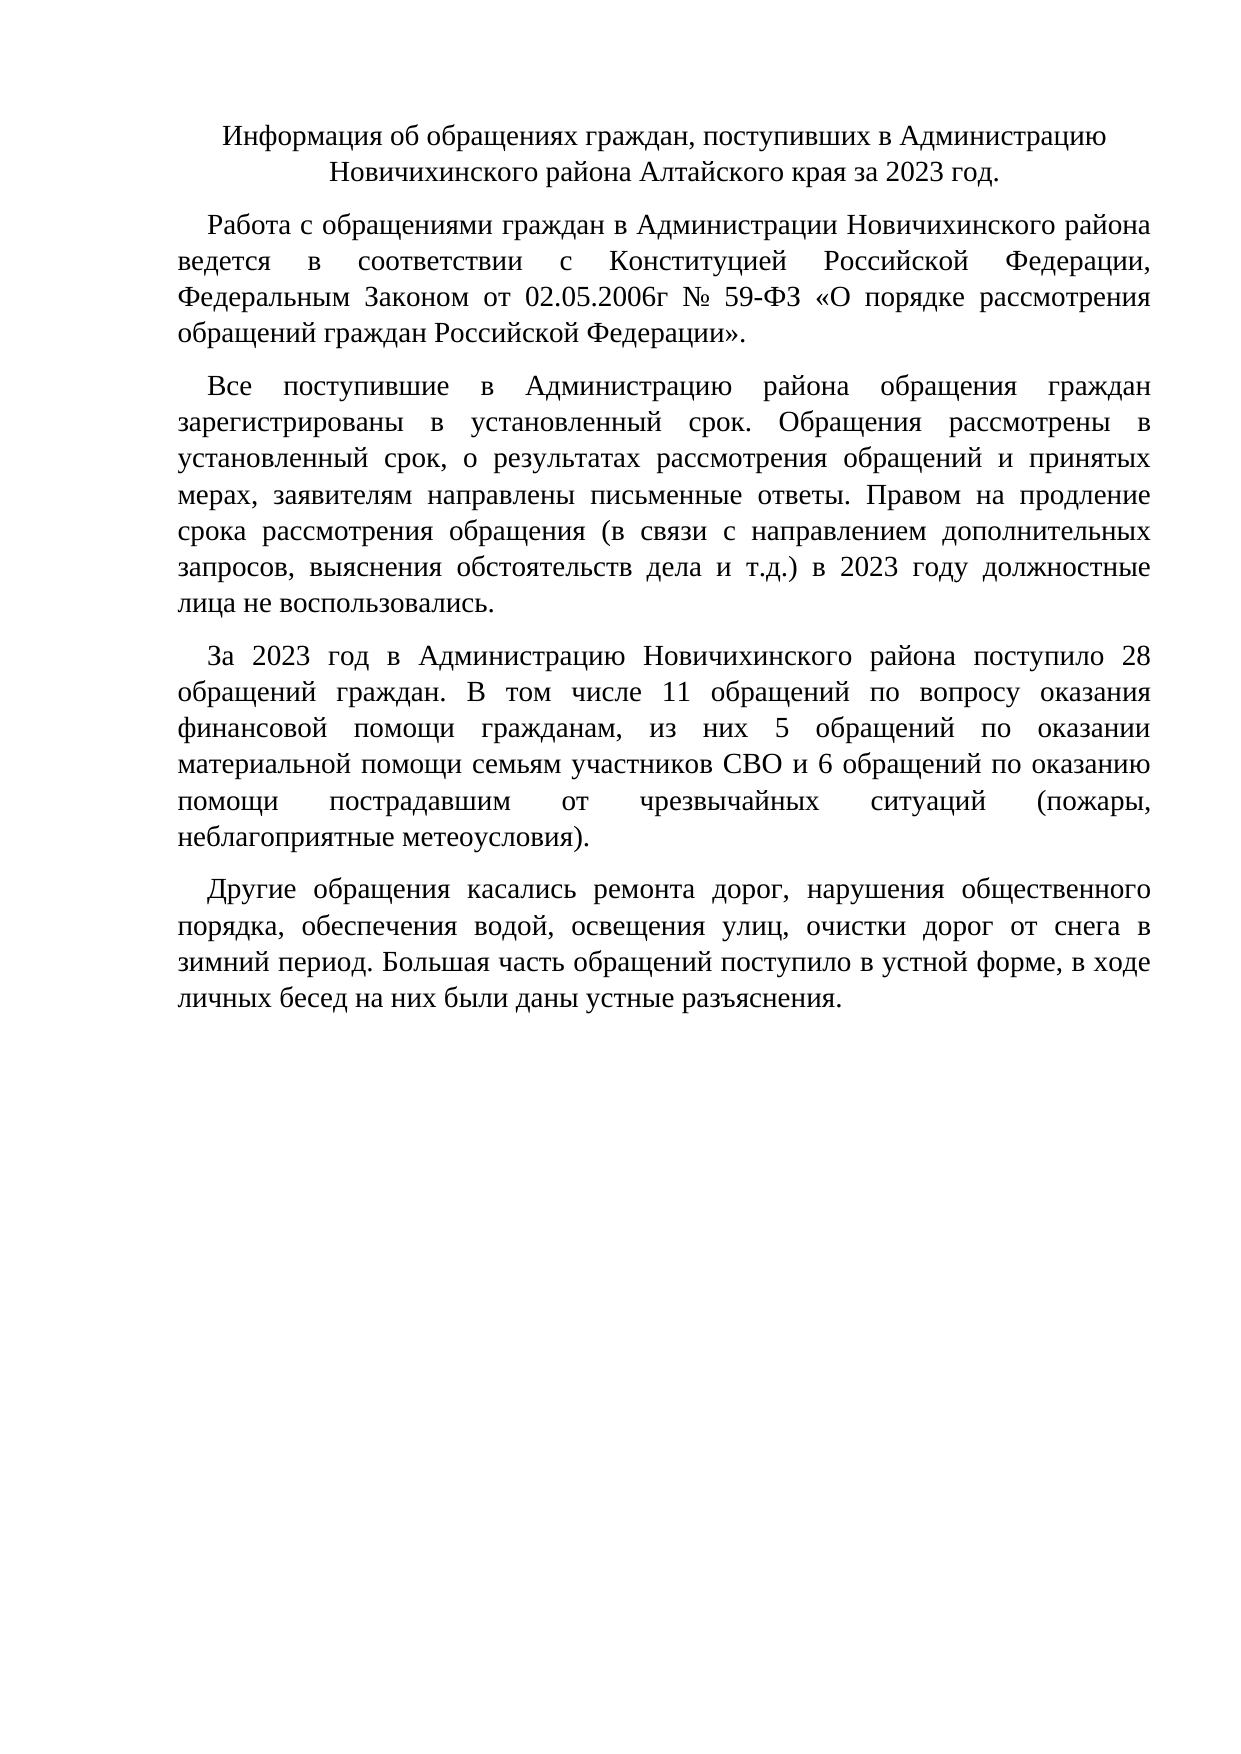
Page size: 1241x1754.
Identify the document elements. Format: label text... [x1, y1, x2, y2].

text Информация об обращениях граждан, поступивших в Администрацию Новичихинского района Алтайского края за 2023 год. [177, 118, 1152, 188]
text За 2023 год в Администрацию Новичихинского района поступило 28 обращений граждан. В том числе 11 обращений по вопросу оказания финансовой помощи гражданам, из них 5 обращений по оказании материальной помощи семьям участников СВО и 6 обращений по оказанию помощи пострадавшим от чрезвычайных ситуаций (пожары, неблагоприятные метеоусловия). [177, 638, 1152, 852]
text Работа с обращениями граждан в Администрации Новичихинского района ведется в соответствии с Конституцией Российской Федерации, Федеральным Законом от 02.05.2006г № 59-ФЗ «О порядке рассмотрения обращений граждан Российской Федерации». [177, 207, 1152, 349]
text Другие обращения касались ремонта дорог, нарушения общественного порядка, обеспечения водой, освещения улиц, очистки дорог от снега в зимний период. Большая часть обращений поступило в устной форме, в ходе личных бесед на них были даны устные разъяснения. [177, 872, 1152, 1013]
text Все поступившие в Администрацию района обращения граждан зарегистрированы в установленный срок. Обращения рассмотрены в установленный срок, о результатах рассмотрения обращений и принятых мерах, заявителям направлены письменные ответы. Правом на продление срока рассмотрения обращения (в связи с направлением дополнительных запросов, выяснения обстоятельств дела и т.д.) в 2023 году должностные лица не воспользовались. [177, 368, 1152, 619]
